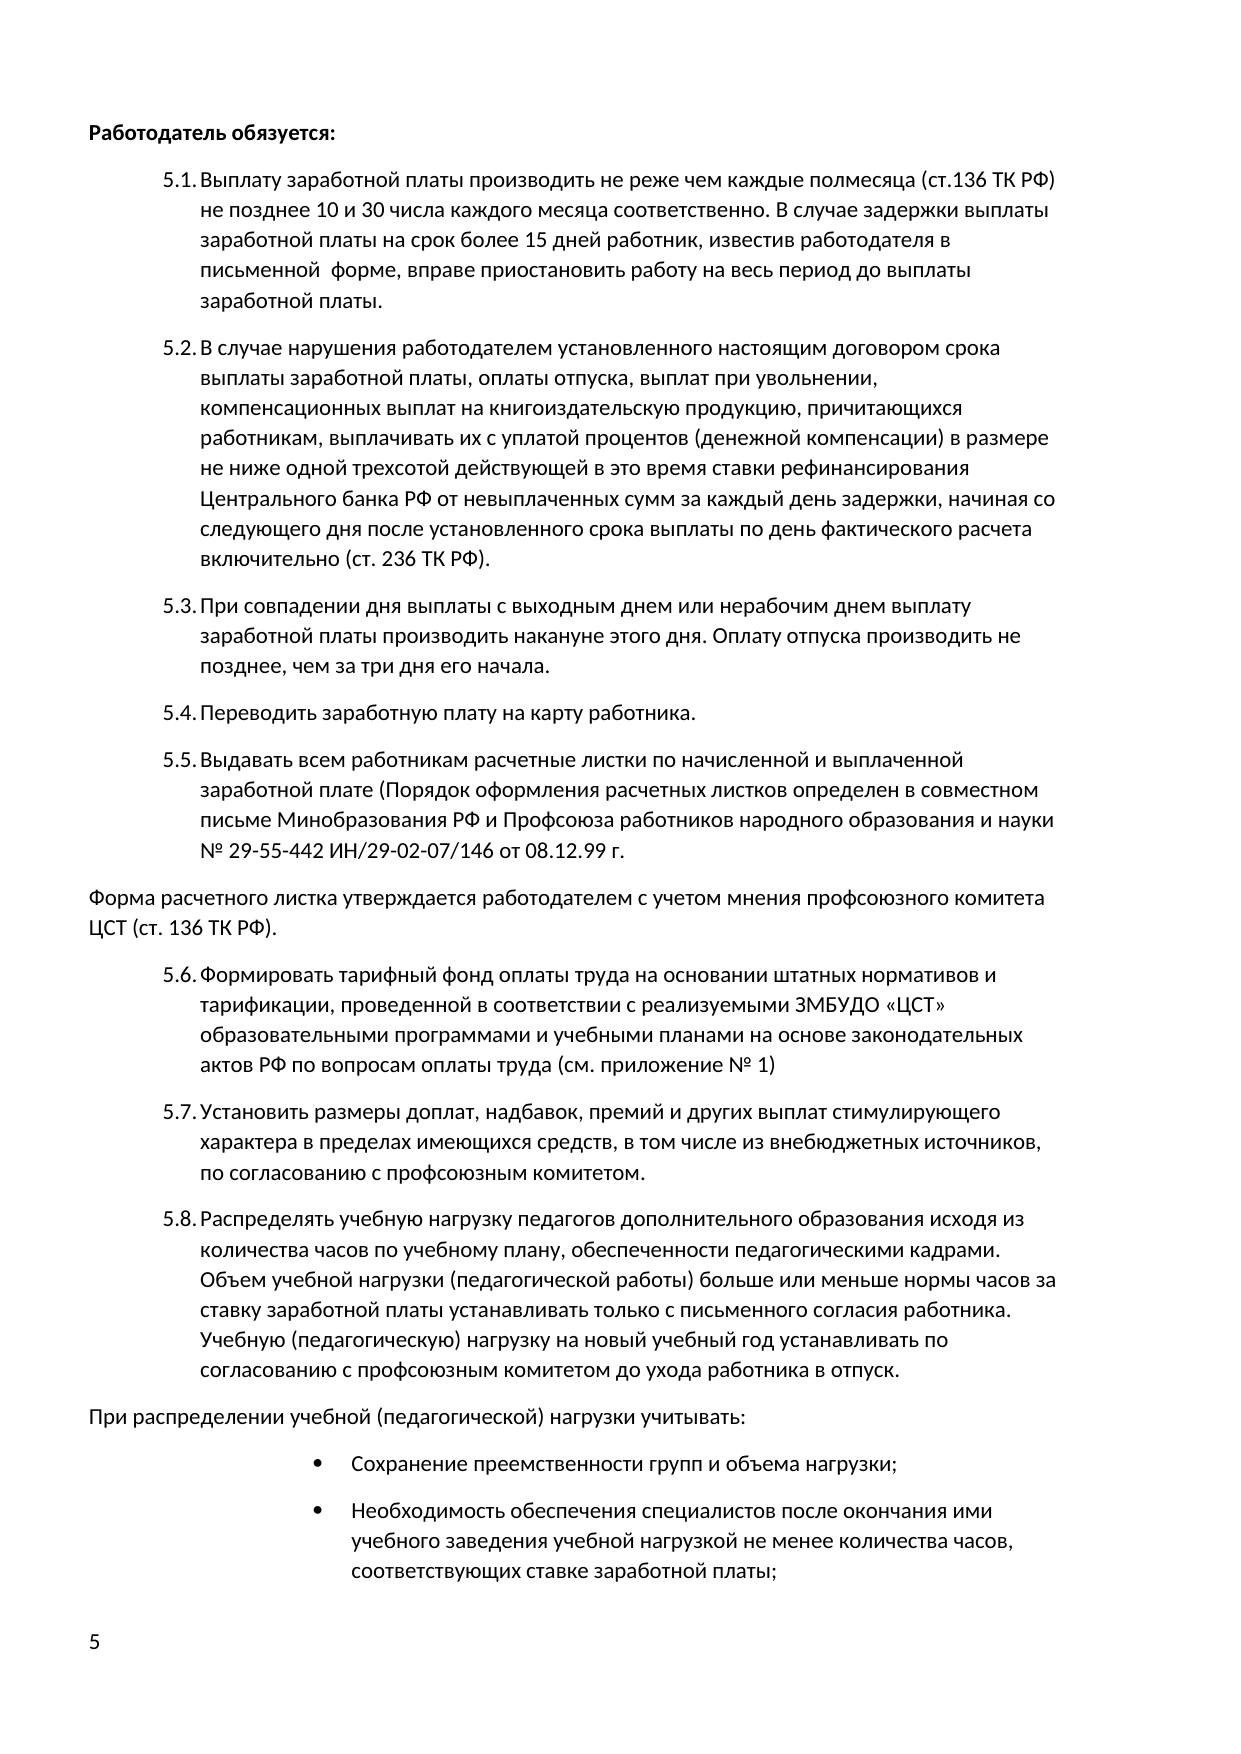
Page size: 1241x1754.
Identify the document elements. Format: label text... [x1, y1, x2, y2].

text При распределении учебной (педагогической) нагрузки учитывать: [89, 1402, 1063, 1431]
list Необходимость обеспечения специалистов после окончания ими учебного заведения учебной нагрузкой не менее количества часов, соответствующих ставке заработной платы; [314, 1496, 1063, 1585]
list При совпадении дня выплаты с выходным днем или нерабочим днем выплату заработной платы производить накануне этого дня. Оплату отпуска производить не позднее, чем за три дня его начала. [162, 591, 1063, 679]
list Установить размеры доплат, надбавок, премий и других выплат стимулирующего характера в пределах имеющихся средств, в том числе из внебюджетных источников, по согласованию с профсоюзным комитетом. [162, 1097, 1063, 1186]
list Формировать тарифный фонд оплаты труда на основании штатных нормативов и тарификации, проведенной в соответствии с реализуемыми ЗМБУДО «ЦСТ» образовательными программами и учебными планами на основе законодательных актов РФ по вопросам оплаты труда (см. приложение № 1) [162, 960, 1063, 1078]
list Сохранение преемственности групп и объема нагрузки; [314, 1449, 1063, 1477]
list Распределять учебную нагрузку педагогов дополнительного образования исходя из количества часов по учебному плану, обеспеченности педагогическими кадрами. Объем учебной нагрузки (педагогической работы) больше или меньше нормы часов за ставку заработной платы устанавливать только с письменного согласия работника. Учебную (педагогическую) нагрузку на новый учебный год устанавливать по согласованию с профсоюзным комитетом до ухода работника в отпуск. [162, 1204, 1063, 1384]
list Переводить заработную плату на карту работника. [162, 698, 1063, 726]
list В случае нарушения работодателем установленного настоящим договором срока выплаты заработной платы, оплаты отпуска, выплат при увольнении, компенсационных выплат на книгоиздательскую продукцию, причитающихся работникам, выплачивать их с уплатой процентов (денежной компенсации) в размере не ниже одной трехсотой действующей в это время ставки рефинансирования Центрального банка РФ от невыплаченных сумм за каждый день задержки, начиная со следующего дня после установленного срока выплаты по день фактического расчета включительно (ст. 236 ТК РФ). [162, 333, 1063, 572]
list Выплату заработной платы производить не реже чем каждые полмесяца (ст.136 ТК РФ) не позднее 10 и 30 числа каждого месяца соответственно. В случае задержки выплаты заработной платы на срок более 15 дней работник, известив работодателя в письменной форме, вправе приостановить работу на весь период до выплаты заработной платы. [162, 165, 1063, 314]
list Выдавать всем работникам расчетные листки по начисленной и выплаченной заработной плате (Порядок оформления расчетных листков определен в совместном письме Минобразования РФ и Профсоюза работников народного образования и науки № 29-55-442 ИН/29-02-07/146 от 08.12.99 г. [162, 745, 1063, 864]
text Работодатель обязуется: [89, 118, 1063, 146]
text Форма расчетного листка утверждается работодателем с учетом мнения профсоюзного комитета ЦСТ (ст. 136 ТК РФ). [89, 883, 1063, 941]
